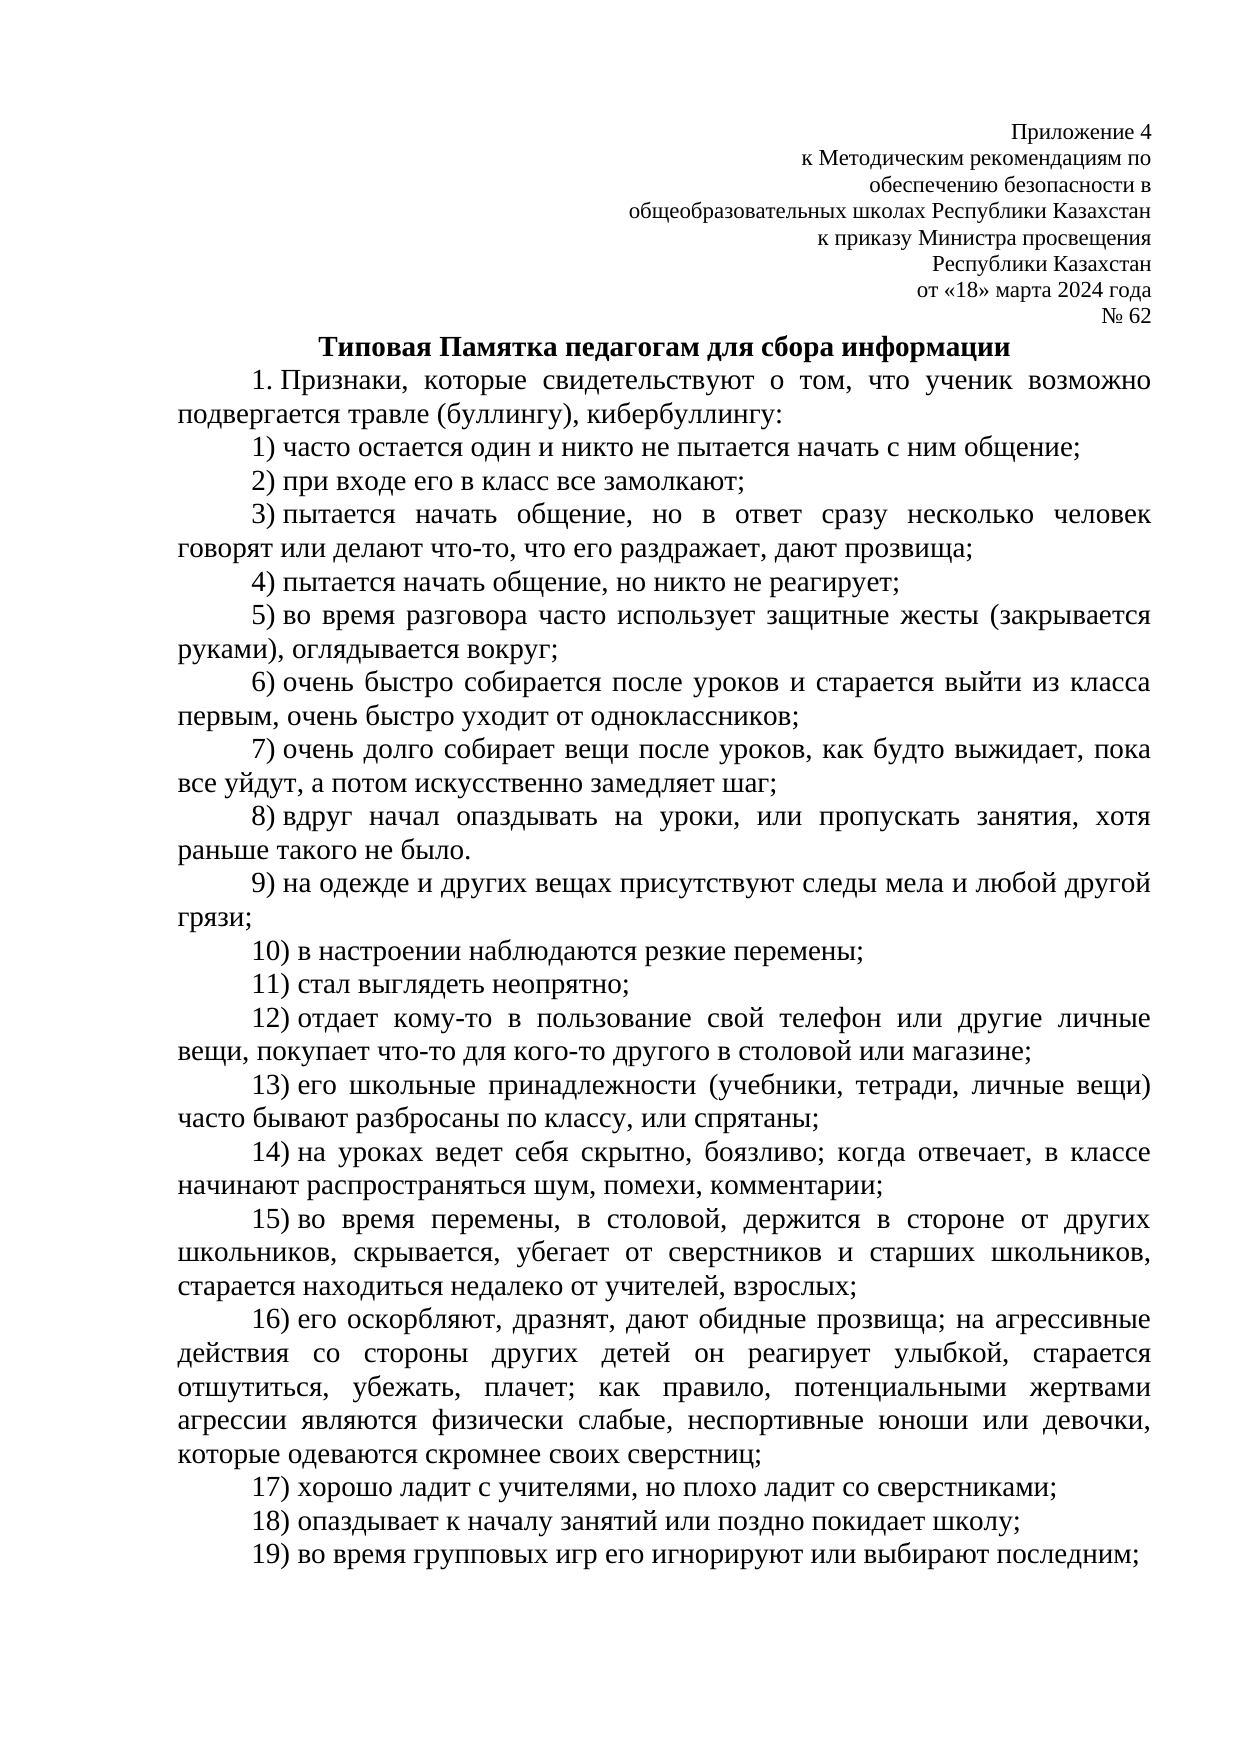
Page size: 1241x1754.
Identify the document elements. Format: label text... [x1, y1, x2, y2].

list его оскорбляют, дразнят, дают обидные прозвища; на агрессивные действия со стороны других детей он реагирует улыбкой, старается отшутиться, убежать, плачет; как правило, потенциальными жертвами агрессии являются физически слабые, неспортивные юноши или девочки, которые одеваются скромнее своих сверстниц; [177, 1302, 1152, 1469]
text к Методическим рекомендациям по [177, 144, 1152, 171]
list в настроении наблюдаются резкие перемены; [177, 933, 1152, 966]
list пытается начать общение, но в ответ сразу несколько человек говорят или делают что-то, что его раздражает, дают прозвища; [177, 497, 1152, 564]
text общеобразовательных школах Республики Казахстан [177, 197, 1152, 223]
list отдает кому-то в пользование свой телефон или другие личные вещи, покупает что-то для кого-то другого в столовой или магазине; [177, 1000, 1152, 1067]
text обеспечению безопасности в [177, 171, 1152, 197]
list во время разговора часто использует защитные жесты (закрывается руками), оглядывается вокруг; [177, 597, 1152, 664]
list Признаки, которые свидетельствуют о том, что ученик возможно подвергается травле (буллингу), кибербуллингу: [177, 362, 1152, 429]
list хорошо ладит с учителями, но плохо ладит со сверстниками; [177, 1469, 1152, 1503]
text от «18» марта 2024 года [177, 276, 1152, 303]
list очень быстро собирается после уроков и старается выйти из класса первым, очень быстро уходит от одноклассников; [177, 664, 1152, 731]
list при входе его в класс все замолкают; [177, 463, 1152, 497]
text № 62 [177, 303, 1152, 329]
list вдруг начал опаздывать на уроки, или пропускать занятия, хотя раньше такого не было. [177, 798, 1152, 866]
list опаздывает к началу занятий или поздно покидает школу; [177, 1503, 1152, 1536]
subtitle Типовая Памятка педагогам для сбора информации [177, 329, 1152, 362]
list во время групповых игр его игнорируют или выбирают последним; [177, 1536, 1152, 1570]
list стал выглядеть неопрятно; [177, 966, 1152, 1000]
list на одежде и других вещах присутствуют следы мела и любой другой грязи; [177, 866, 1152, 933]
list его школьные принадлежности (учебники, тетради, личные вещи) часто бывают разбросаны по классу, или спрятаны; [177, 1067, 1152, 1134]
text к приказу Министра просвещения [177, 223, 1152, 250]
list часто остается один и никто не пытается начать с ним общение; [177, 429, 1152, 463]
text Приложение 4 [177, 118, 1152, 144]
list очень долго собирает вещи после уроков, как будто выжидает, пока все уйдут, а потом искусственно замедляет шаг; [177, 731, 1152, 798]
text Республики Казахстан [177, 250, 1152, 276]
list пытается начать общение, но никто не реагирует; [177, 564, 1152, 597]
list во время перемены, в столовой, держится в стороне от других школьников, скрывается, убегает от сверстников и старших школьников, старается находиться недалеко от учителей, взрослых; [177, 1201, 1152, 1302]
list на уроках ведет себя скрытно, боязливо; когда отвечает, в классе начинают распространяться шум, помехи, комментарии; [177, 1134, 1152, 1201]
